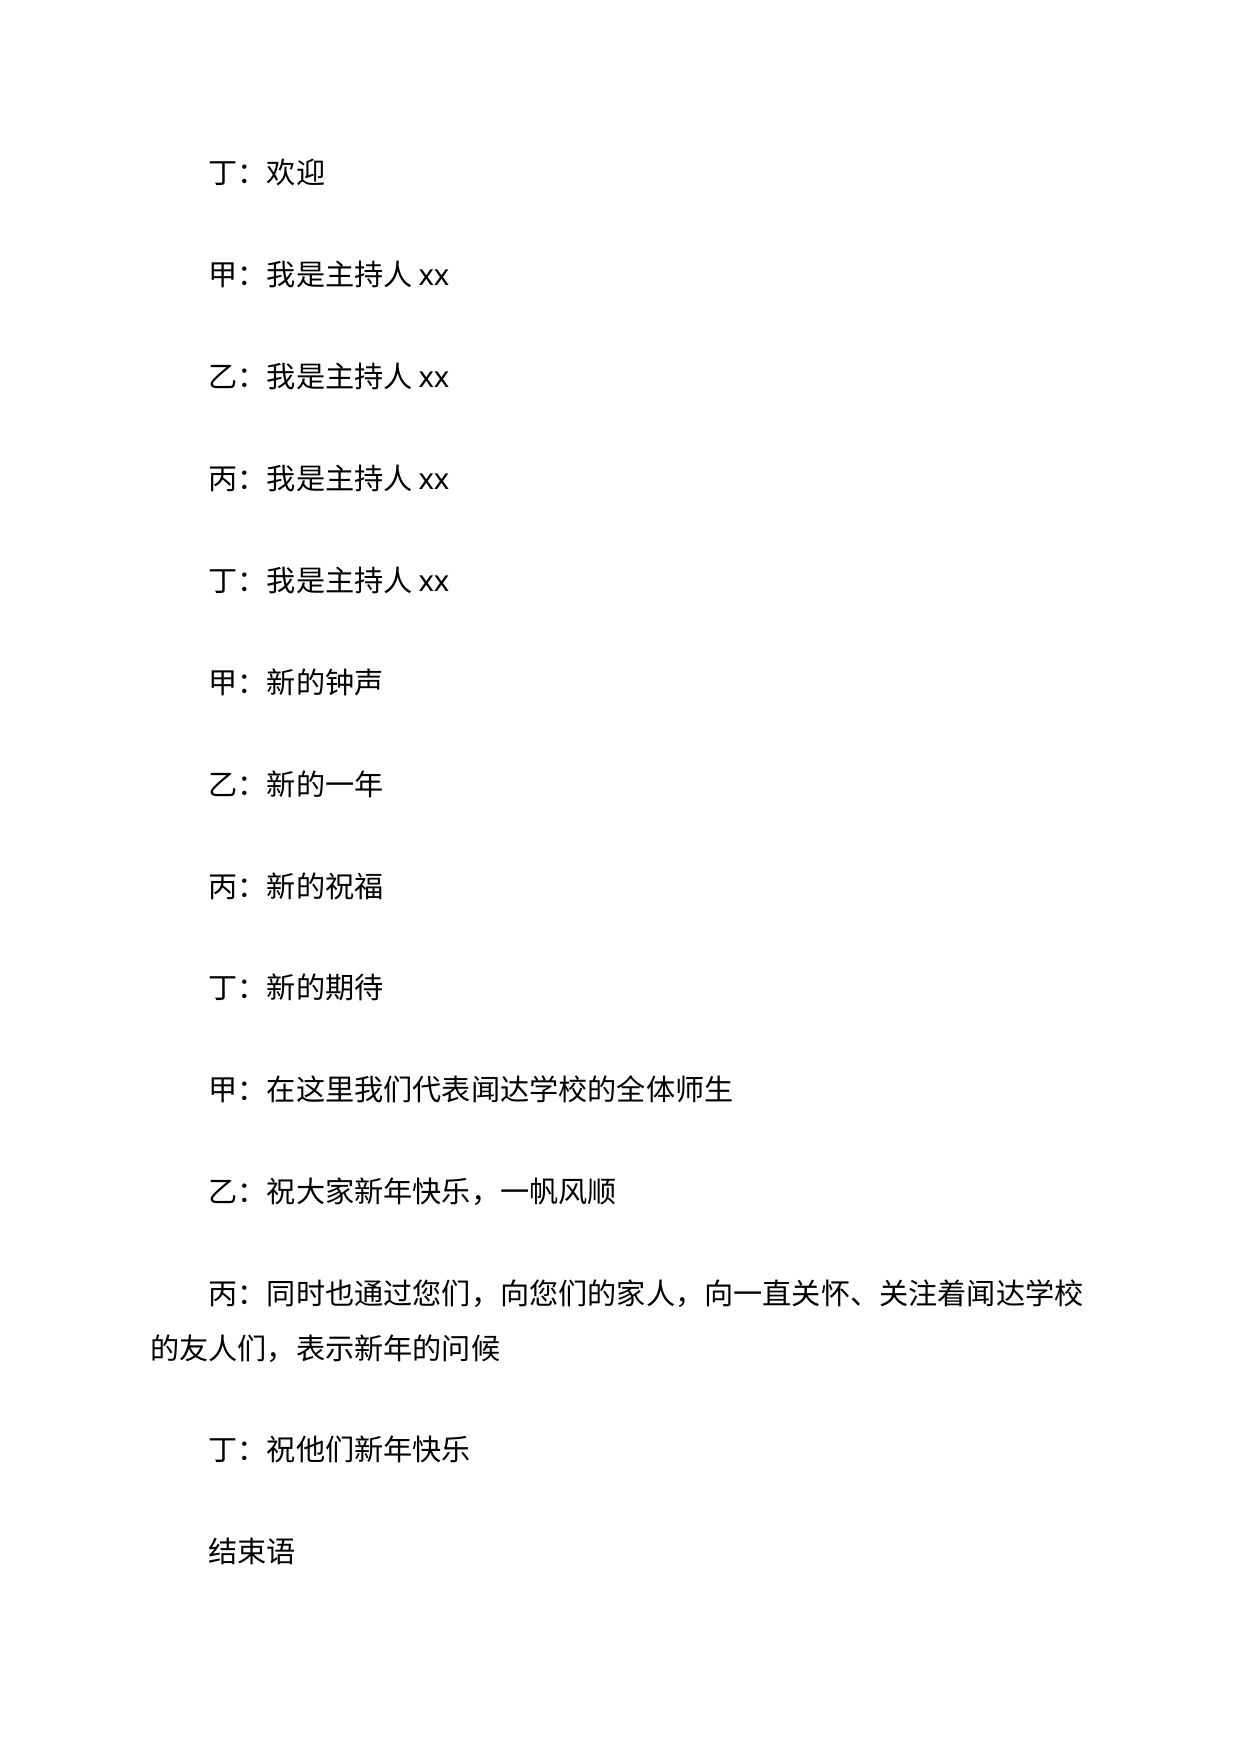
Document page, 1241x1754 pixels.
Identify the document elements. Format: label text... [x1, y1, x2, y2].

text 乙：我是主持人xx [150, 354, 1090, 396]
text 丙：我是主持人xx [150, 456, 1090, 498]
text 甲：在这里我们代表闻达学校的全体师生 [150, 1067, 1090, 1109]
text 丙：同时也通过您们，向您们的家人，向一直关怀、关注着闻达学校的友人们，表示新年的问候 [150, 1270, 1090, 1367]
text 甲：新的钟声 [150, 660, 1090, 702]
text 乙：祝大家新年快乐，一帆风顺 [150, 1168, 1090, 1211]
text 甲：我是主持人xx [150, 252, 1090, 294]
text 结束语 [150, 1529, 1090, 1571]
text 乙：新的一年 [150, 761, 1090, 804]
text 丁：新的期待 [150, 965, 1090, 1007]
text 丙：新的祝福 [150, 863, 1090, 906]
text 丁：祝他们新年快乐 [150, 1427, 1090, 1469]
text 丁：我是主持人xx [150, 558, 1090, 600]
text 丁：欢迎 [150, 150, 1090, 192]
